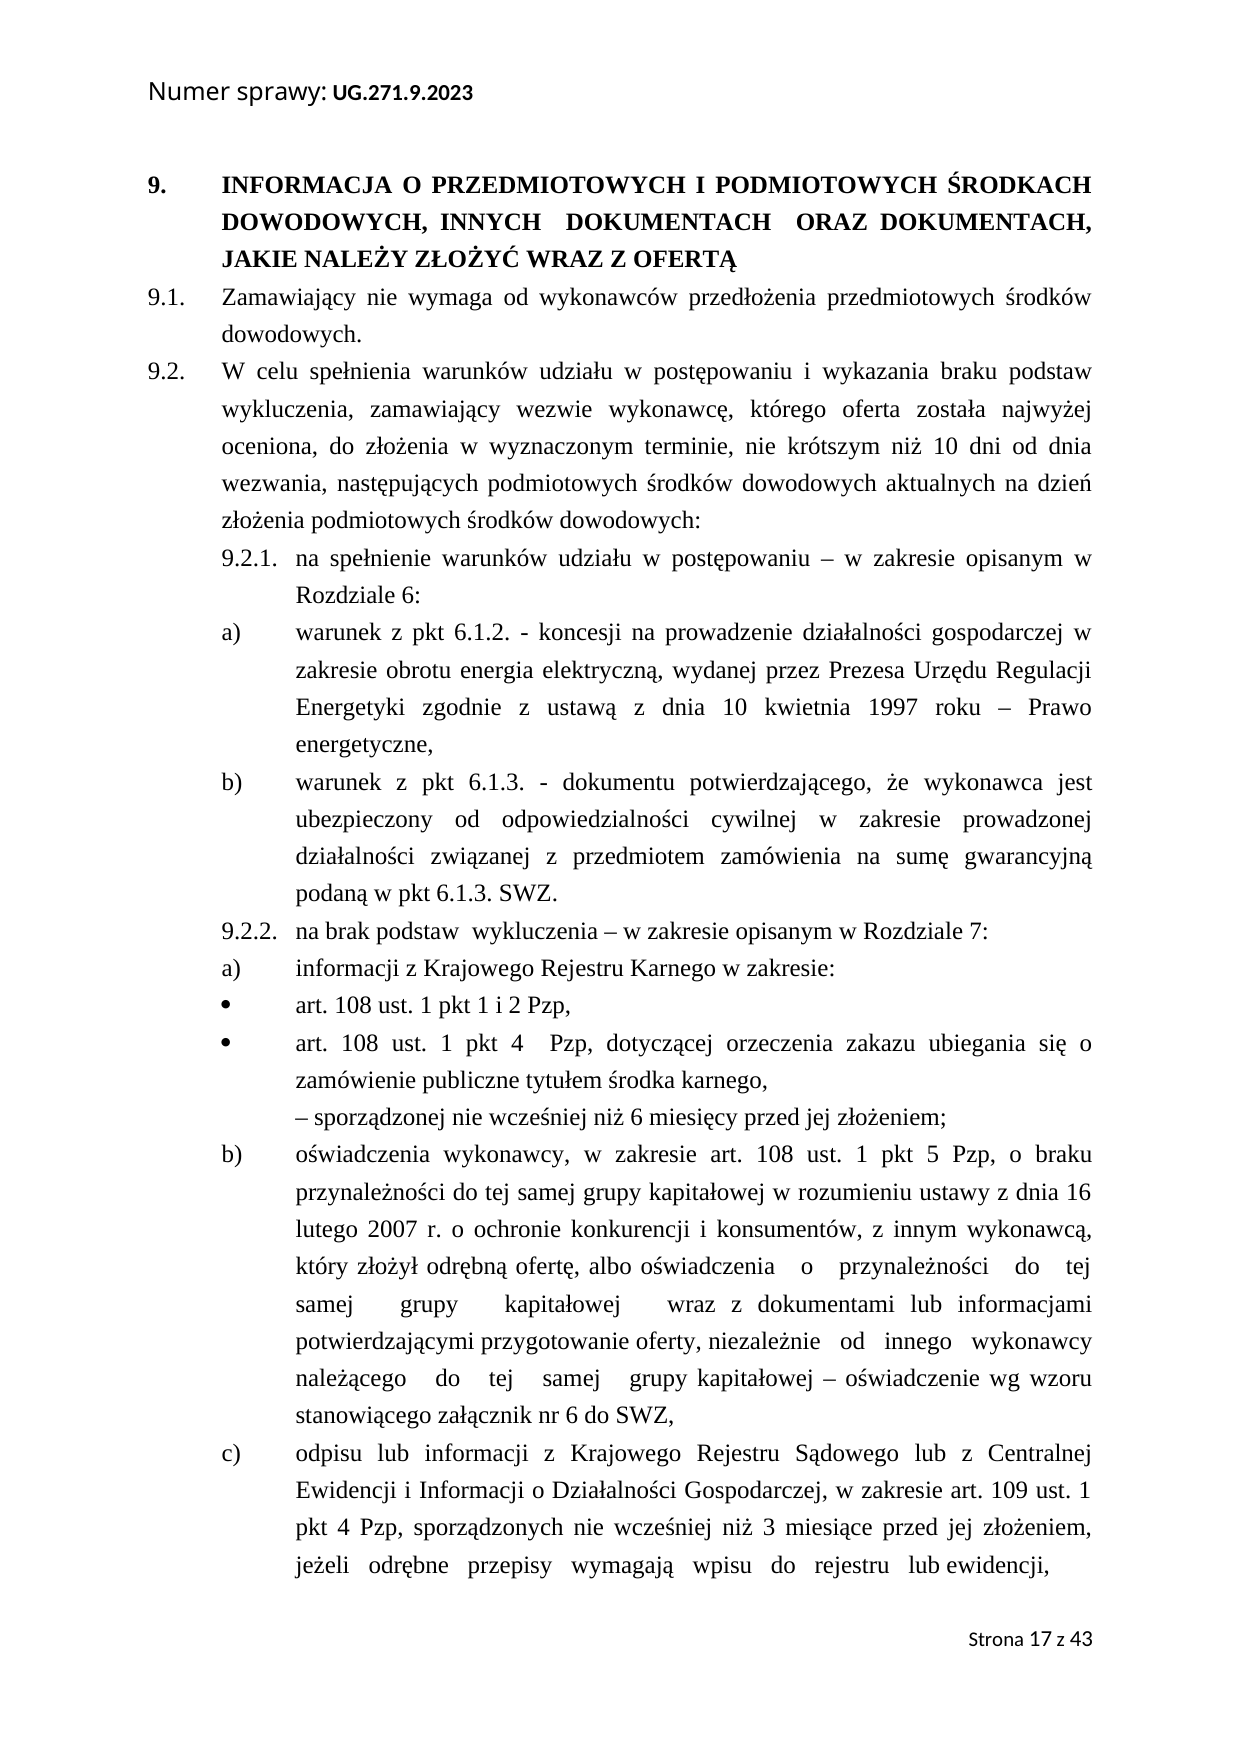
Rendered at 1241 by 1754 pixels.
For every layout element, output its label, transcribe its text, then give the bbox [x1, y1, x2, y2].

list Zamawiający nie wymaga od wykonawców przedłożenia przedmiotowych środków dowodowych. [148, 282, 1093, 348]
subtitle INFORMACJA O PRZEDMIOTOWYCH I PODMIOTOWYCH ŚRODKACH DOWODOWYCH, INNYCH DOKUMENTACH ORAZ DOKUMENTACH, JAKIE NALEŻY ZŁOŻYĆ WRAZ Z OFERTĄ [148, 170, 1093, 273]
list oświadczenia wykonawcy, w zakresie art. 108 ust. 1 pkt 5 Pzp, o braku przynależności do tej samej grupy kapitałowej w rozumieniu ustawy z dnia 16 lutego 2007 r. o ochronie konkurencji i konsumentów, z innym wykonawcą, który złożył odrębną ofertę, albo oświadczenia o przynależności do tej samej grupy kapitałowej wraz z dokumentami lub informacjami potwierdzającymi przygotowanie oferty, niezależnie od innego wykonawcy należącego do tej samej grupy kapitałowej – oświadczenie wg wzoru stanowiącego załącznik nr 6 do SWZ, [221, 1139, 1093, 1429]
list art. 108 ust. 1 pkt 4 Pzp, dotyczącej orzeczenia zakazu ubiegania się o zamówienie publiczne tytułem środka karnego, [221, 1028, 1093, 1094]
list warunek z pkt 6.1.2. - koncesji na prowadzenie działalności gospodarczej w zakresie obrotu energia elektryczną, wydanej przez Prezesa Urzędu Regulacji Energetyki zgodnie z ustawą z dnia 10 kwietnia 1997 roku – Prawo energetyczne, [221, 617, 1093, 758]
list odpisu lub informacji z Krajowego Rejestru Sądowego lub z Centralnej Ewidencji i Informacji o Działalności Gospodarczej, w zakresie art. 109 ust. 1 pkt 4 Pzp, sporządzonych nie wcześniej niż 3 miesiące przed jej złożeniem, jeżeli odrębne przepisy wymagają wpisu do rejestru lub ewidencji, [221, 1438, 1093, 1578]
list na brak podstaw wykluczenia – w zakresie opisanym w Rozdziale 7: [221, 916, 1093, 944]
list art. 108 ust. 1 pkt 1 i 2 Pzp, [221, 990, 1093, 1019]
list – sporządzonej nie wcześniej niż 6 miesięcy przed jej złożeniem; [295, 1102, 1093, 1131]
list W celu spełnienia warunków udziału w postępowaniu i wykazania braku podstaw wykluczenia, zamawiający wezwie wykonawcę, którego oferta została najwyżej oceniona, do złożenia w wyznaczonym terminie, nie krótszym niż 10 dni od dnia wezwania, następujących podmiotowych środków dowodowych aktualnych na dzień złożenia podmiotowych środków dowodowych: [148, 356, 1093, 534]
list informacji z Krajowego Rejestru Karnego w zakresie: [221, 953, 1093, 982]
list na spełnienie warunków udziału w postępowaniu – w zakresie opisanym w Rozdziale 6: [221, 543, 1093, 609]
list warunek z pkt 6.1.3. - dokumentu potwierdzającego, że wykonawca jest ubezpieczony od odpowiedzialności cywilnej w zakresie prowadzonej działalności związanej z przedmiotem zamówienia na sumę gwarancyjną podaną w pkt 6.1.3. SWZ. [221, 767, 1093, 907]
